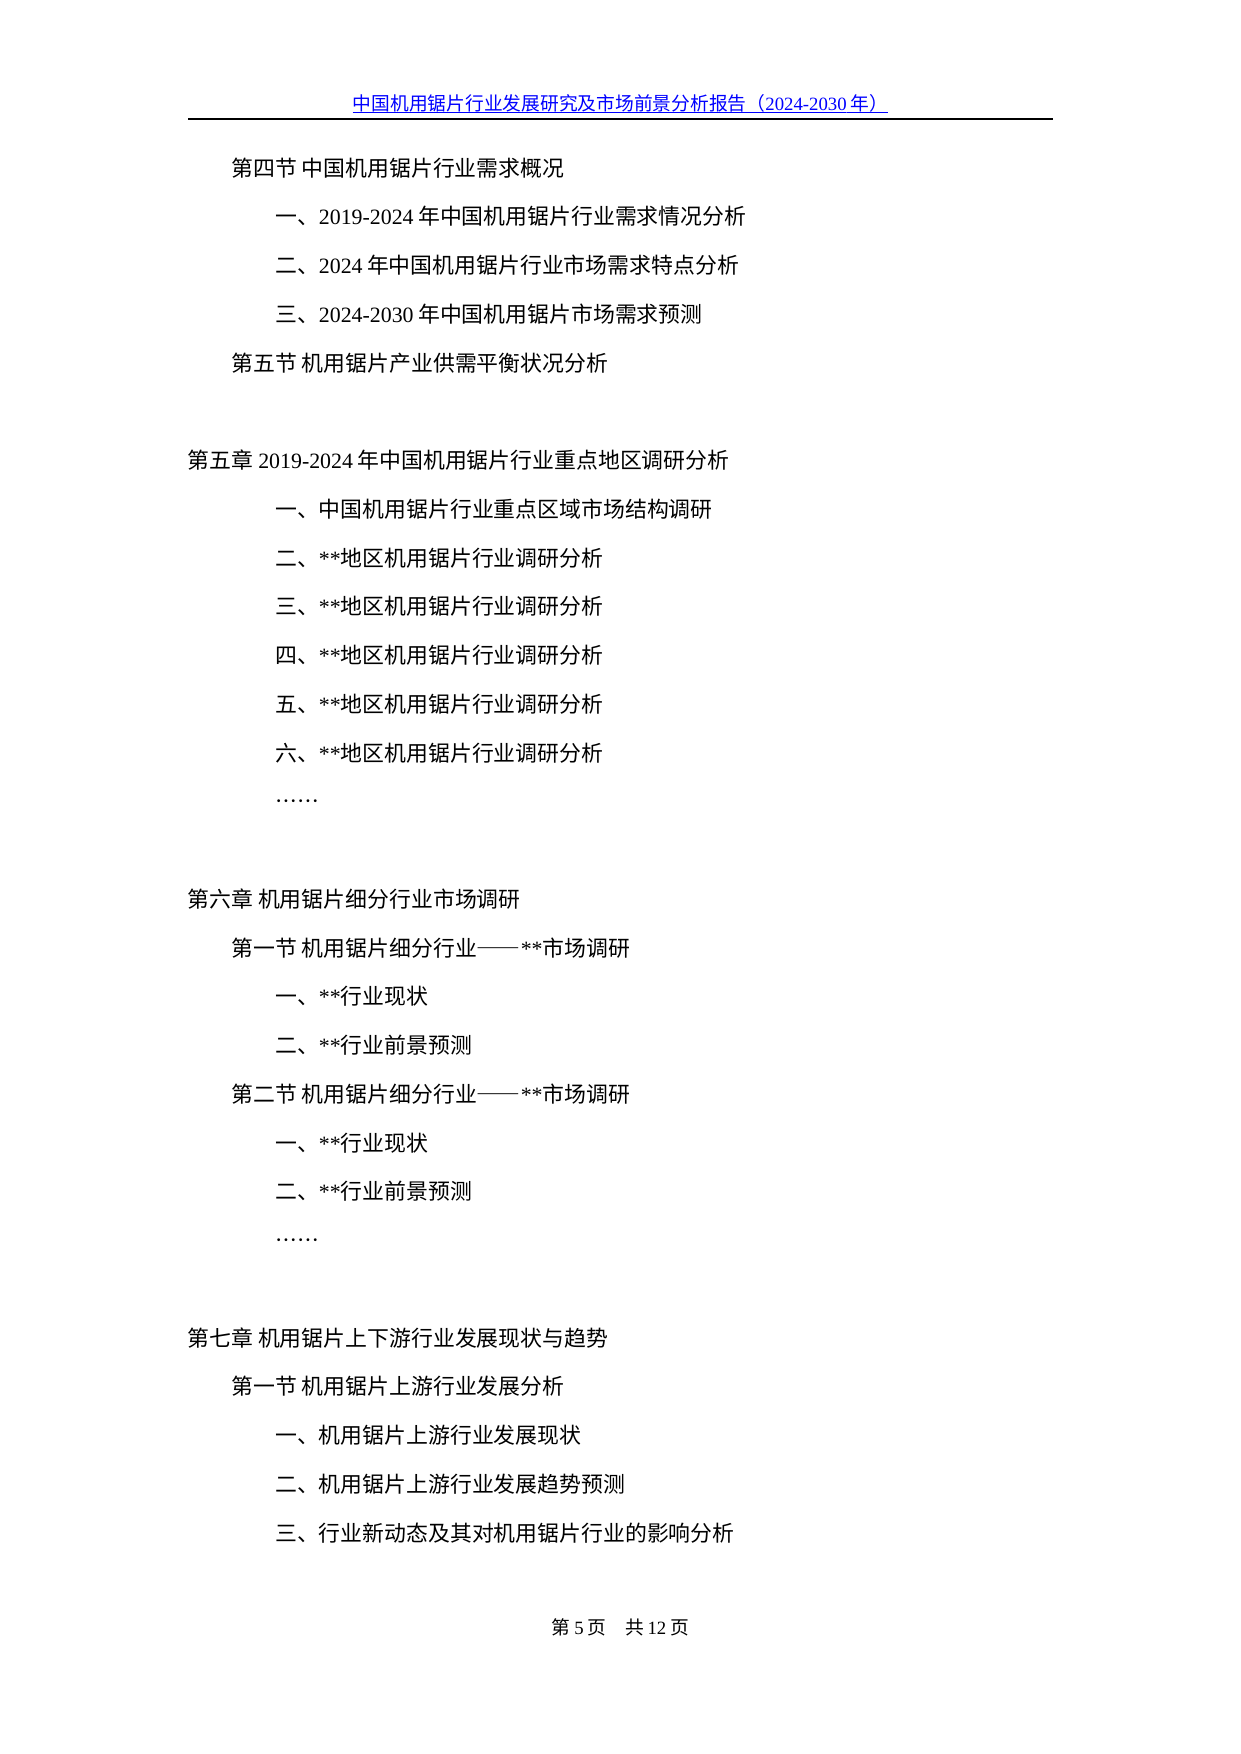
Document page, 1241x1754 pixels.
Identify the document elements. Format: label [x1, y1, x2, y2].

text [187, 150, 1053, 1548]
